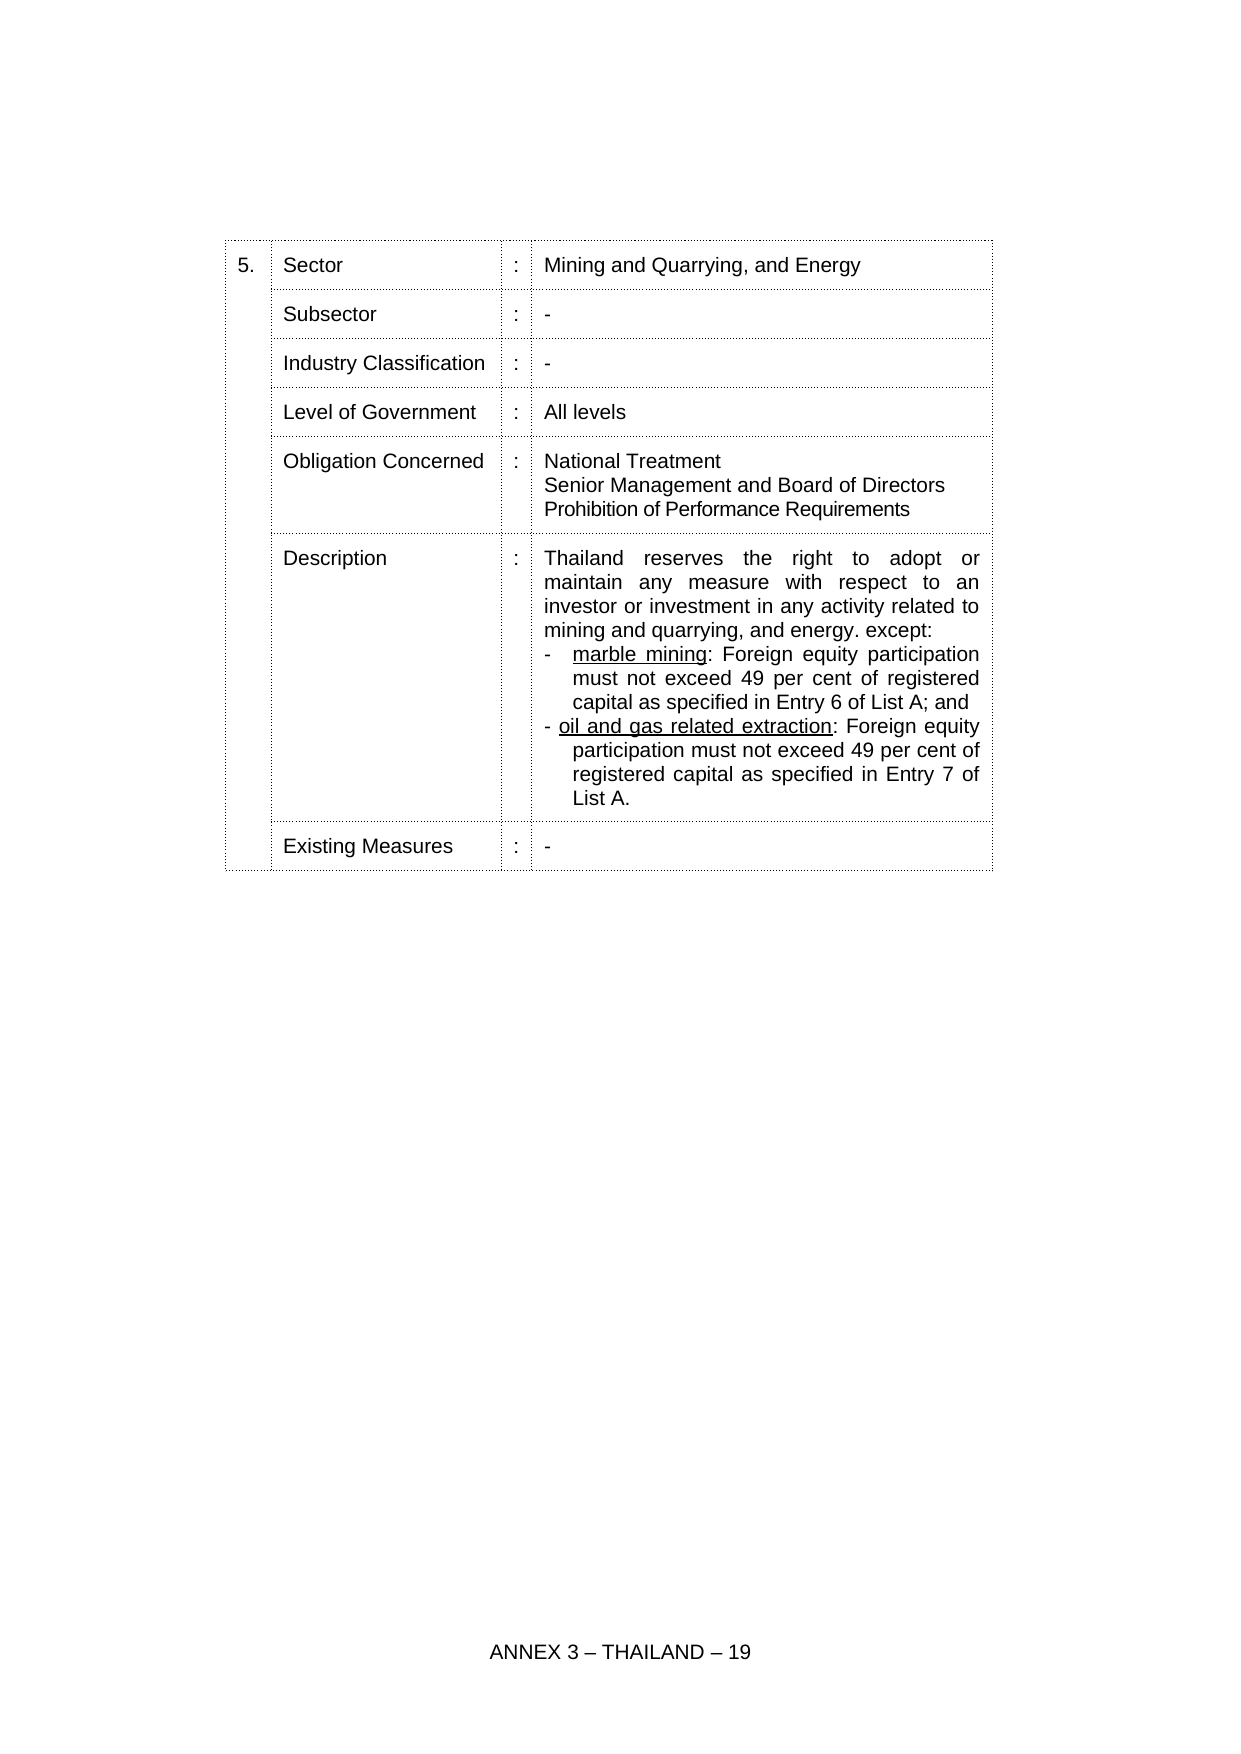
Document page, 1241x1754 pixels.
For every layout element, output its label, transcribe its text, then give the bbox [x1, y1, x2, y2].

table_header Mining and Quarrying, and Energy [532, 240, 992, 289]
table_header [226, 240, 271, 870]
table_cell National Treatment Senior Management and Board of Directors Prohibition of Performance Requirements [532, 436, 992, 533]
table_cell Subsector [271, 289, 501, 338]
table_cell : [501, 821, 532, 870]
table_header Sector [271, 240, 501, 289]
table_cell - [532, 821, 992, 870]
table_cell Obligation Concerned [271, 436, 501, 533]
table_cell : [501, 338, 532, 387]
table_cell - [532, 338, 992, 387]
table_header : [501, 240, 532, 289]
table_cell - [532, 289, 992, 338]
table_cell : [501, 436, 532, 533]
table_cell Level of Government [271, 387, 501, 436]
table_cell : [501, 387, 532, 436]
table_cell Thailand reserves the right to adopt or maintain any measure with respect to an investor or investment in any activity related to mining and quarrying, and energy. except: - marble mining: Foreign equity participation must not exceed 49 per cent of registered capital as specified in Entry 6 of List A; and - oil and gas related extraction: Foreign equity participation must not exceed 49 per cent of registered capital as specified in Entry 7 of List A. [532, 533, 992, 821]
table_cell Industry Classification [271, 338, 501, 387]
table_cell : [501, 533, 532, 821]
table_cell Existing Measures [271, 821, 501, 870]
table_cell : [501, 289, 532, 338]
table_cell All levels [532, 387, 992, 436]
table_cell Description [271, 533, 501, 821]
